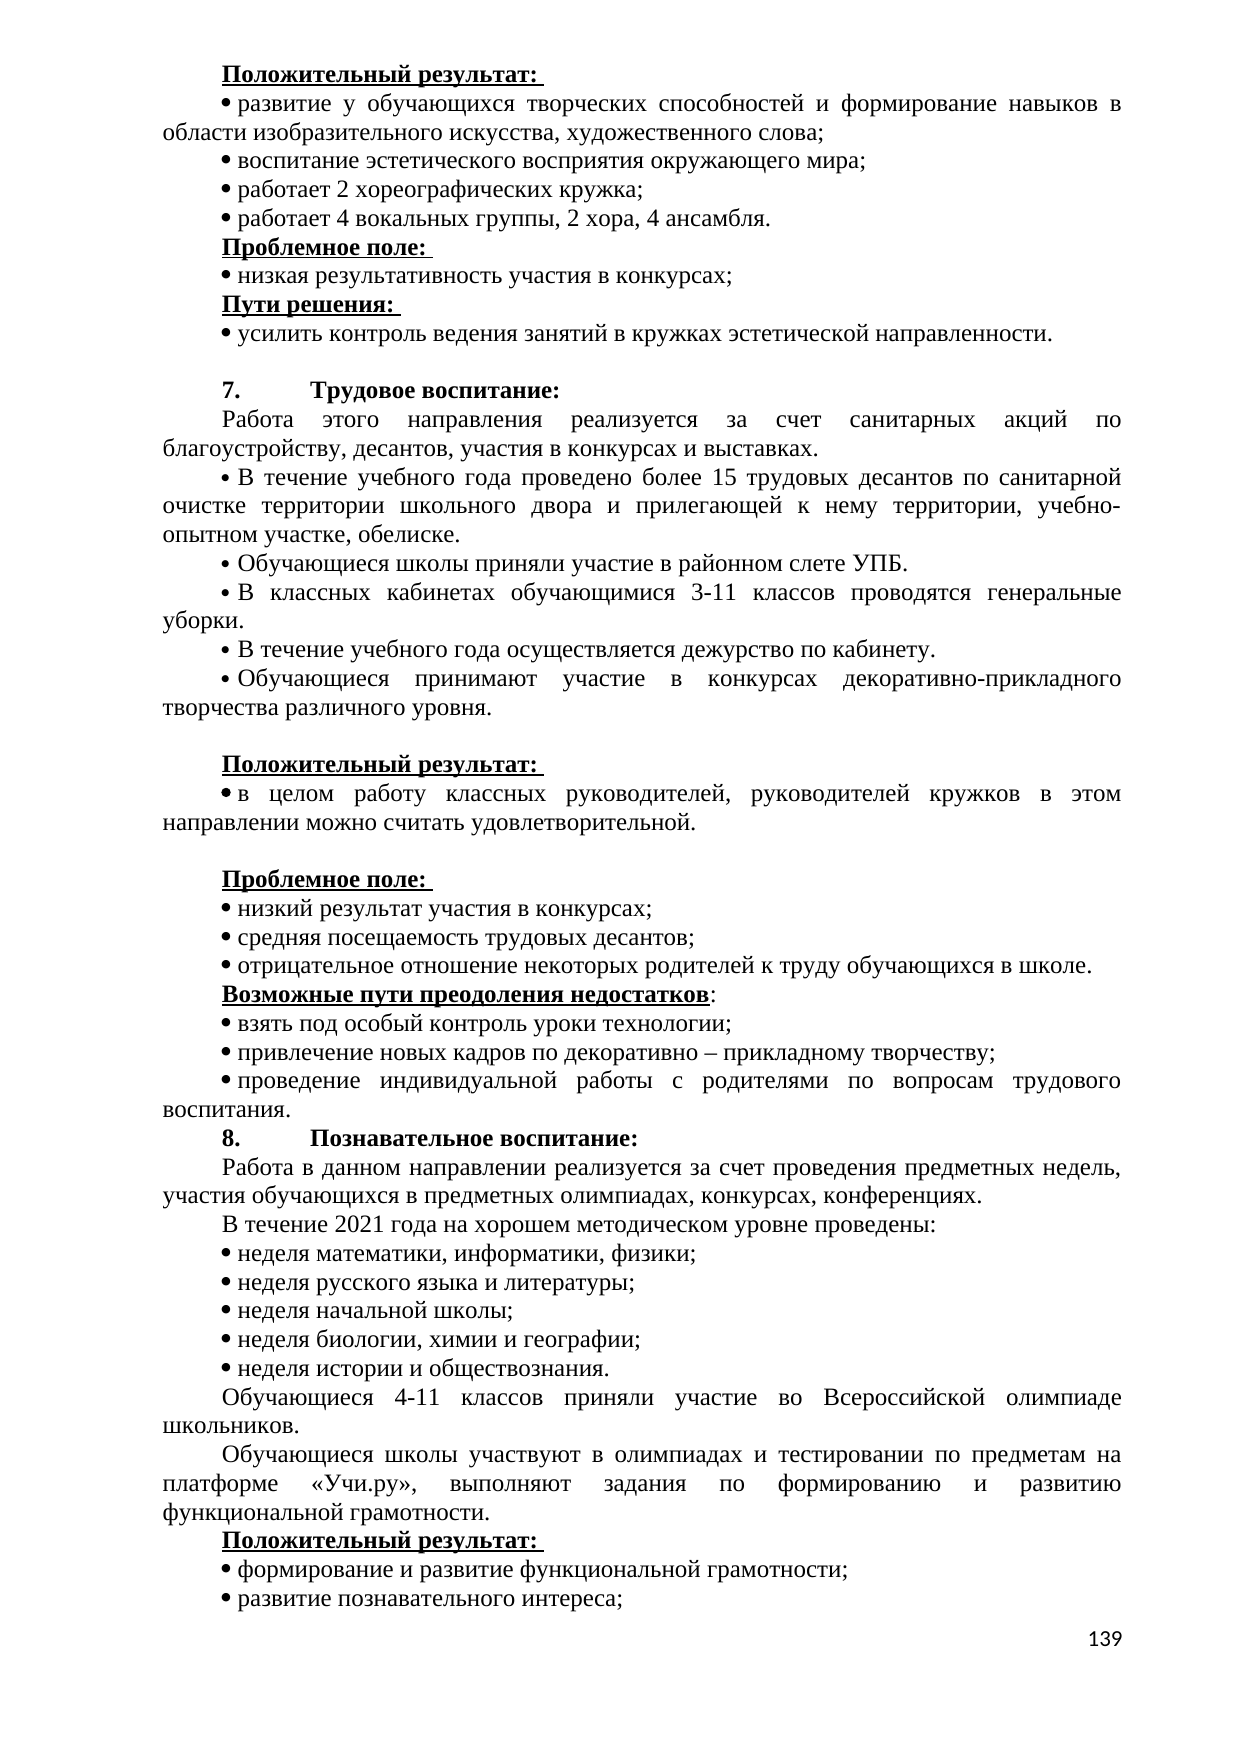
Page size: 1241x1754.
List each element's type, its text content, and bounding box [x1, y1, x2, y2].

list неделя биологии, химии и географии; [162, 1324, 1122, 1353]
list неделя математики, информатики, физики; [162, 1238, 1122, 1267]
text Проблемное поле: [162, 232, 1122, 260]
list средняя посещаемость трудовых десантов; [162, 922, 1122, 950]
list воспитание эстетического восприятия окружающего мира; [162, 145, 1122, 174]
list неделя русского языка и литературы; [162, 1267, 1122, 1295]
text Пути решения: [162, 289, 1122, 318]
text Работа этого направления реализуется за счет санитарных акций по благоустройству, десантов, участия в конкурсах и выставках. [162, 404, 1122, 462]
text Обучающиеся школы участвуют в олимпиадах и тестировании по предметам на платформе «Учи.ру», выполняют задания по формированию и развитию функциональной грамотности. [162, 1439, 1122, 1525]
list низкая результативность участия в конкурсах; [162, 260, 1122, 289]
text Положительный результат: [162, 1525, 1122, 1554]
text Положительный результат: [162, 59, 1122, 88]
list неделя начальной школы; [162, 1295, 1122, 1324]
list отрицательное отношение некоторых родителей к труду обучающихся в школе. [162, 950, 1122, 979]
list низкий результат участия в конкурсах; [162, 893, 1122, 922]
list В классных кабинетах обучающимися 3-11 классов проводятся генеральные уборки. [162, 577, 1122, 634]
list развитие у обучающихся творческих способностей и формирование навыков в области изобразительного искусства, художественного слова; [162, 88, 1122, 145]
text Положительный результат: [162, 749, 1122, 778]
text Работа в данном направлении реализуется за счет проведения предметных недель, участия обучающихся в предметных олимпиадах, конкурсах, конференциях. [162, 1152, 1122, 1209]
list неделя истории и обществознания. [162, 1353, 1122, 1382]
list работает 4 вокальных группы, 2 хора, 4 ансамбля. [162, 203, 1122, 232]
list проведение индивидуальной работы с родителями по вопросам трудового воспитания. [162, 1065, 1122, 1123]
list В течение учебного года проведено более 15 трудовых десантов по санитарной очистке территории школьного двора и прилегающей к нему территории, учебно-опытном участке, обелиске. [162, 462, 1122, 548]
list Познавательное воспитание: [162, 1123, 1122, 1152]
list взять под особый контроль уроки технологии; [162, 1008, 1122, 1037]
list усилить контроль ведения занятий в кружках эстетической направленности. [162, 318, 1122, 347]
text Обучающиеся 4-11 классов приняли участие во Всероссийской олимпиаде школьников. [162, 1382, 1122, 1439]
list В течение учебного года осуществляется дежурство по кабинету. [162, 634, 1122, 663]
list Обучающиеся школы приняли участие в районном слете УПБ. [162, 548, 1122, 577]
list Трудовое воспитание: [162, 375, 1122, 404]
list развитие познавательного интереса; [162, 1583, 1122, 1612]
text Возможные пути преодоления недостатков: [162, 979, 1122, 1008]
list формирование и развитие функциональной грамотности; [162, 1554, 1122, 1583]
list работает 2 хореографических кружка; [162, 174, 1122, 203]
list Обучающиеся принимают участие в конкурсах декоративно-прикладного творчества различного уровня. [162, 663, 1122, 720]
text Проблемное поле: [162, 864, 1122, 893]
list в целом работу классных руководителей, руководителей кружков в этом направлении можно считать удовлетворительной. [162, 778, 1122, 835]
text В течение 2021 года на хорошем методическом уровне проведены: [162, 1209, 1122, 1238]
list привлечение новых кадров по декоративно – прикладному творчеству; [162, 1037, 1122, 1065]
